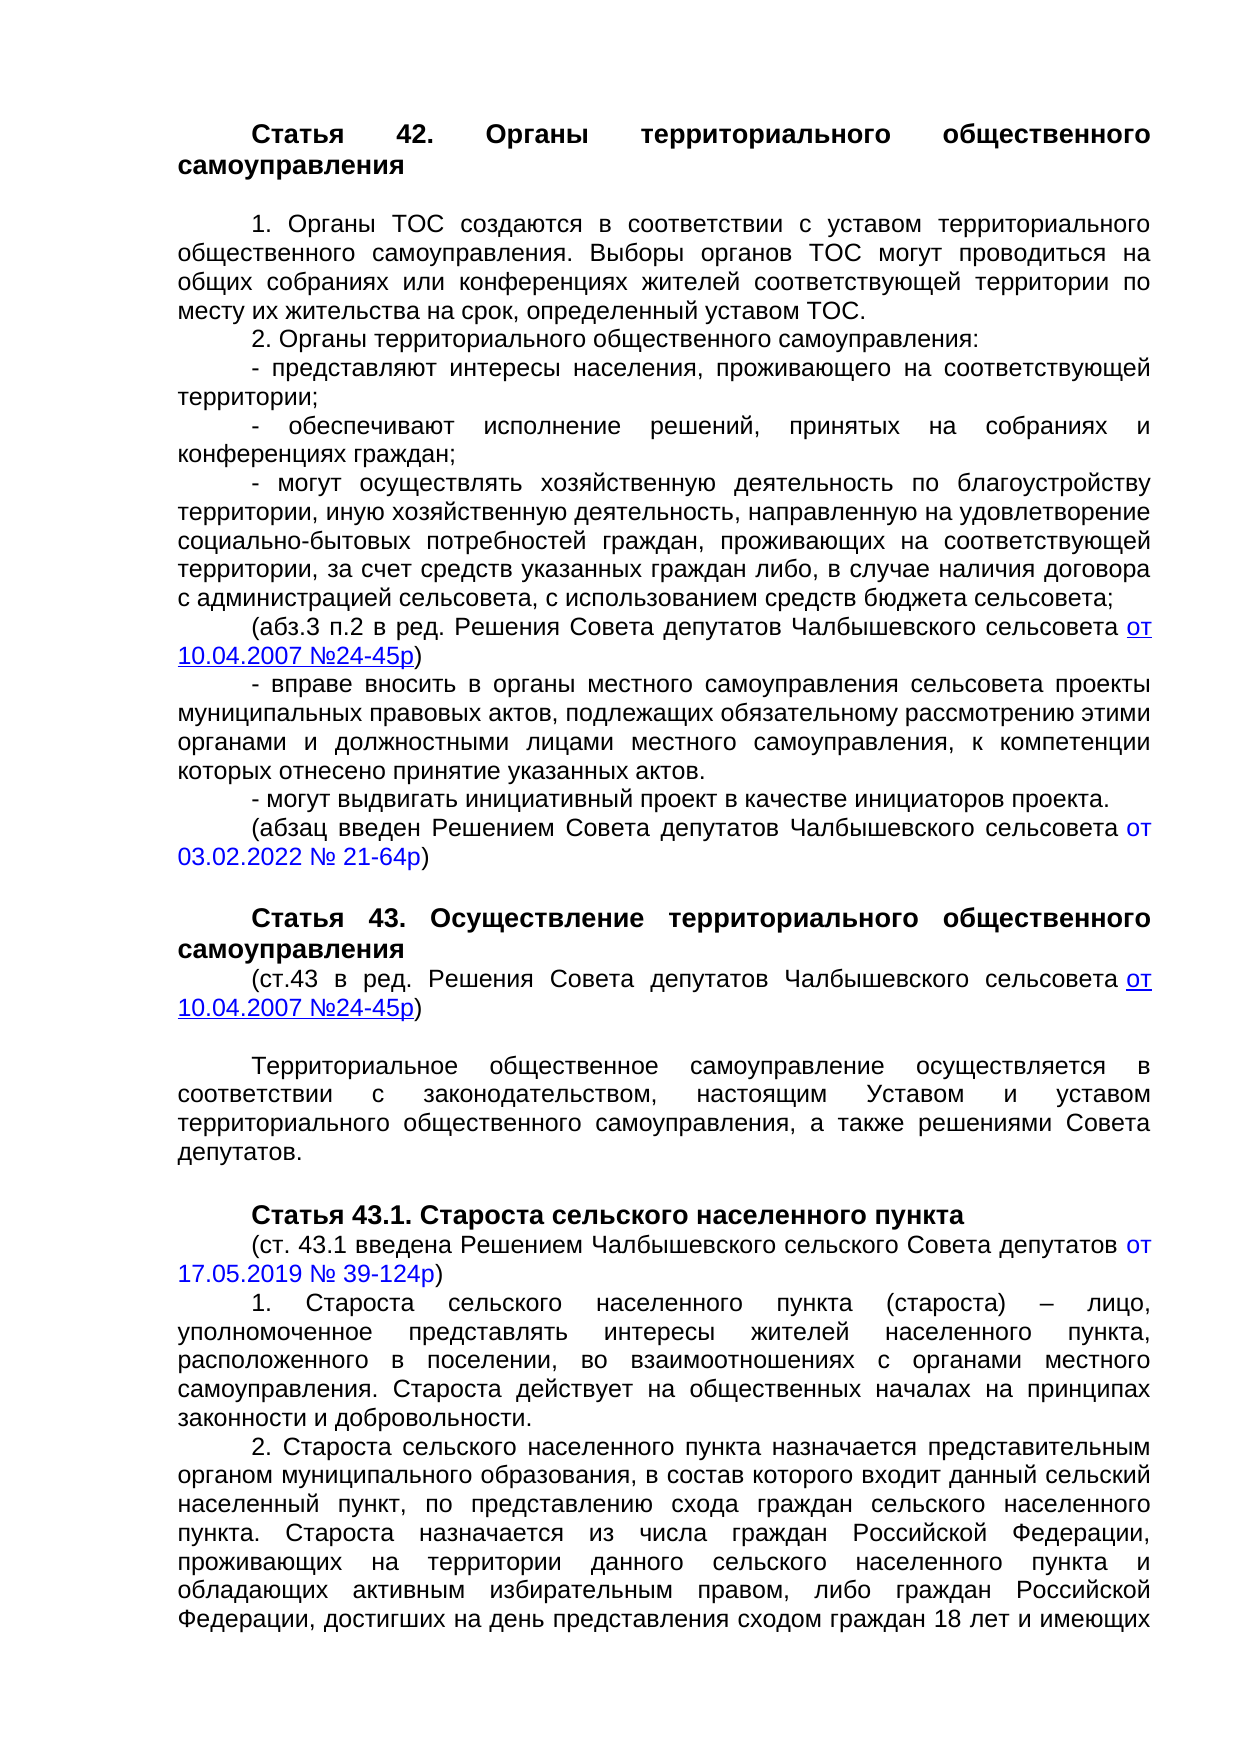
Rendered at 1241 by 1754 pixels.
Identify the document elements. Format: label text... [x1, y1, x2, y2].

text Территориальное общественное самоуправление осуществляется в соответствии с законодательством, настоящим Уставом и уставом территориального общественного самоуправления, а также решениями Совета депутатов. [177, 1051, 1152, 1166]
text Статья 42. Органы территориального общественного самоуправления [177, 118, 1152, 181]
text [177, 1432, 1152, 1633]
text (ст. 43.1 введена Решением Чалбышевского сельского Совета депутатов от 17.05.2019 № 39-124р) [177, 1230, 1152, 1288]
text - могут выдвигать инициативный проект в качестве инициаторов проекта. [177, 784, 1152, 813]
text - вправе вносить в органы местного самоуправления сельсовета проекты муниципальных правовых актов, подлежащих обязательному рассмотрению этими органами и должностными лицами местного самоуправления, к компетенции которых отнесено принятие указанных актов. [177, 669, 1152, 784]
text (ст.43 в ред. Решения Совета депутатов Чалбышевского сельсовета от 10.04.2007 №24-45р) [177, 964, 1152, 1022]
text 1. Староста сельского населенного пункта (староста) – лицо, уполномоченное представлять интересы жителей населенного пункта, расположенного в поселении, во взаимоотношениях с органами местного самоуправления. Староста действует на общественных началах на принципах законности и добровольности. [177, 1288, 1152, 1432]
text - могут осуществлять хозяйственную деятельность по благоустройству территории, иную хозяйственную деятельность, направленную на удовлетворение социально-бытовых потребностей граждан, проживающих на соответствующей территории, за счет средств указанных граждан либо, в случае наличия договора с администрацией сельсовета, с использованием средств бюджета сельсовета; [177, 468, 1152, 612]
text - обеспечивают исполнение решений, принятых на собраниях и конференциях граждан; [177, 411, 1152, 468]
text 1. Органы ТОС создаются в соответствии с уставом территориального общественного самоуправления. Выборы органов ТОС могут проводиться на общих собраниях или конференциях жителей соответствующей территории по месту их жительства на срок, определенный уставом ТОС. [177, 209, 1152, 324]
text (абз.3 п.2 в ред. Решения Совета депутатов Чалбышевского сельсовета от 10.04.2007 №24-45р) [177, 612, 1152, 669]
text - представляют интересы населения, проживающего на соответствующей территории; [177, 353, 1152, 411]
text 2. Органы территориального общественного самоуправления: [177, 324, 1152, 353]
text (абзац введен Решением Совета депутатов Чалбышевского сельсовета от 03.02.2022 № 21-64р) [177, 813, 1152, 871]
text Статья 43. Осуществление территориального общественного самоуправления [177, 902, 1152, 964]
text Статья 43.1. Староста сельского населенного пункта [177, 1199, 1152, 1230]
